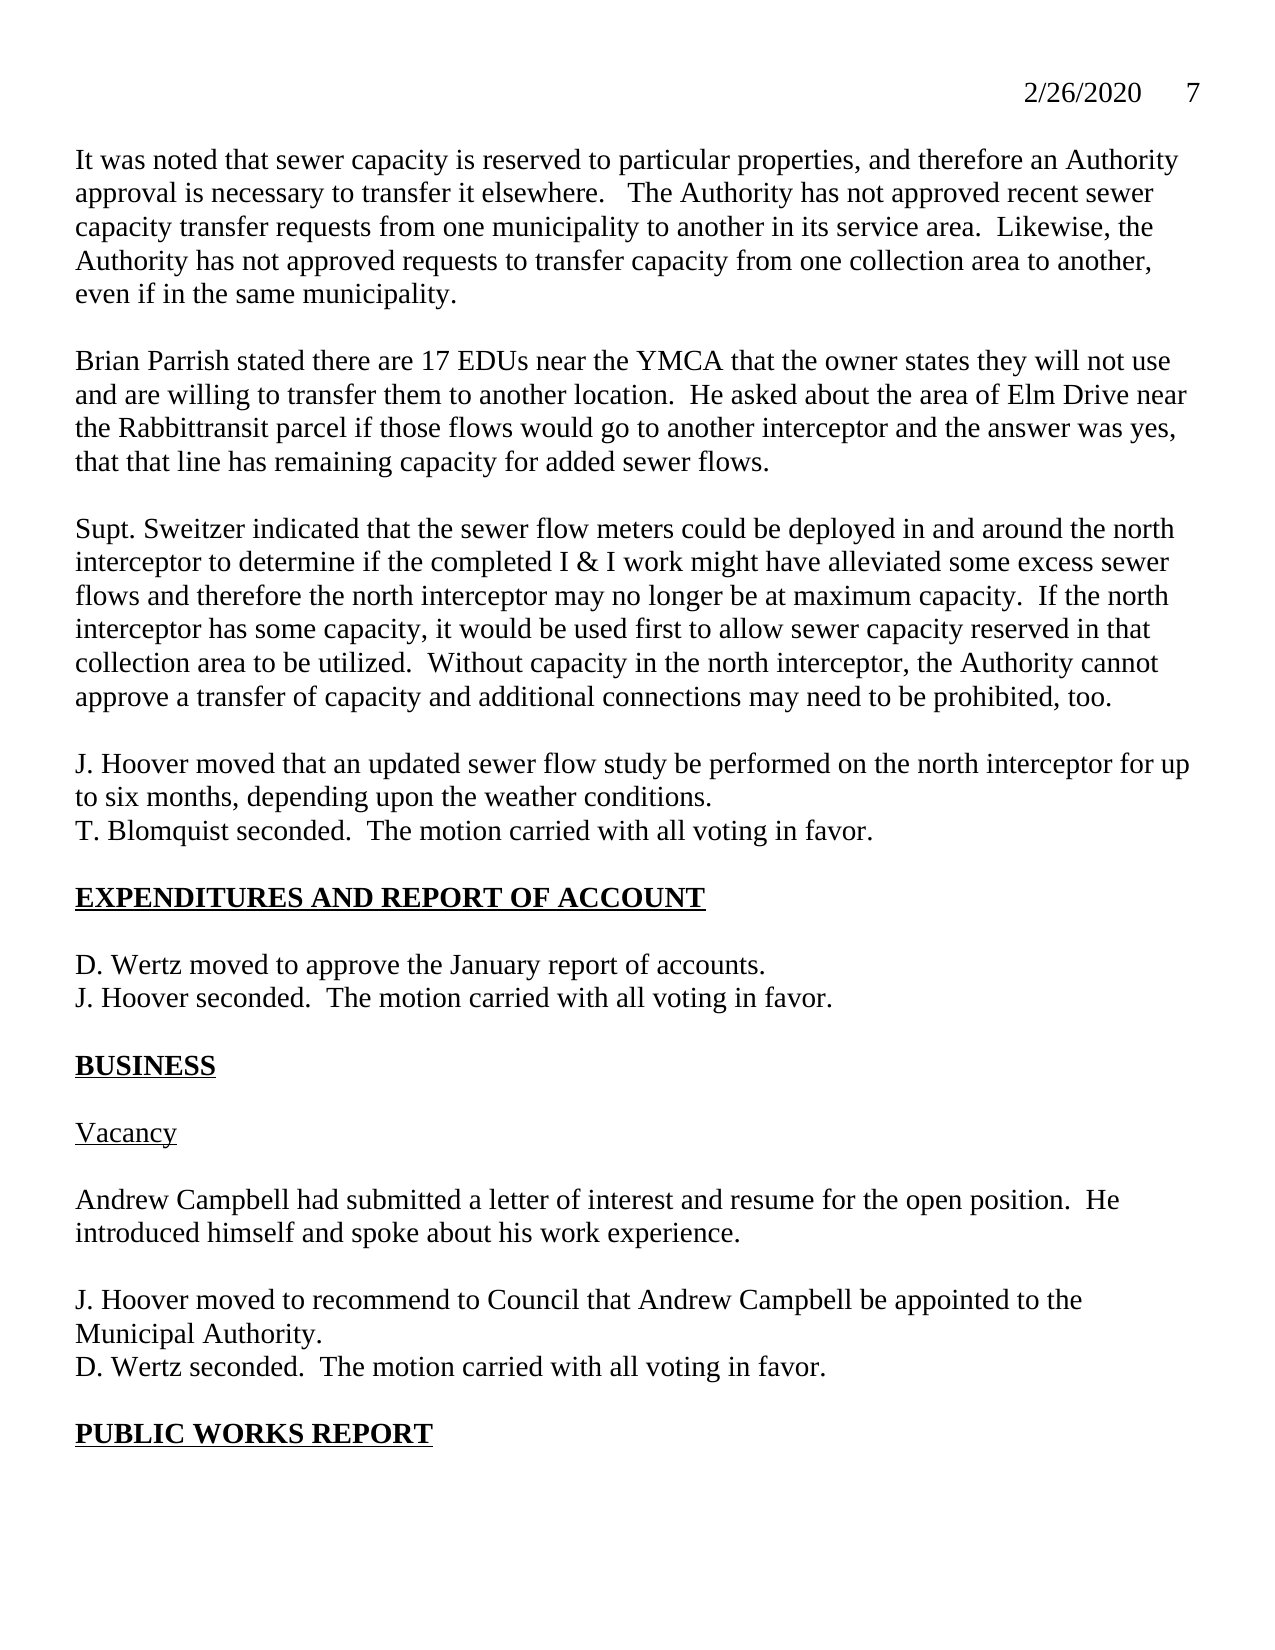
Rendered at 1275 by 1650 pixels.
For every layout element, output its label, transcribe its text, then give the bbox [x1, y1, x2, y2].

text It was noted that sewer capacity is reserved to particular properties, and therefore an Authority approval is necessary to transfer it elsewhere. The Authority has not approved recent sewer capacity transfer requests from one municipality to another in its service area. Likewise, the Authority has not approved requests to transfer capacity from one collection area to another, even if in the same municipality. [75, 142, 1200, 310]
text PUBLIC WORKS REPORT [75, 1417, 1200, 1450]
text J. Hoover moved that an updated sewer flow study be performed on the north interceptor for up to six months, depending upon the weather conditions. [75, 746, 1200, 813]
text D. Wertz seconded. The motion carried with all voting in favor. [75, 1349, 1200, 1383]
text Vacancy [75, 1115, 1200, 1148]
text Supt. Sweitzer indicated that the sewer flow meters could be deployed in and around the north interceptor to determine if the completed I & I work might have alleviated some excess sewer flows and therefore the north interceptor may no longer be at maximum capacity. If the north interceptor has some capacity, it would be used first to allow sewer capacity reserved in that collection area to be utilized. Without capacity in the north interceptor, the Authority cannot approve a transfer of capacity and additional connections may need to be prohibited, too. [75, 511, 1200, 712]
text J. Hoover seconded. The motion carried with all voting in favor. [75, 981, 1200, 1014]
text Andrew Campbell had submitted a letter of interest and resume for the open position. He introduced himself and spoke about his work experience. [75, 1182, 1200, 1249]
text Brian Parrish stated there are 17 EDUs near the YMCA that the owner states they will not use and are willing to transfer them to another location. He asked about the area of Elm Drive near the Rabbittransit parcel if those flows would go to another interceptor and the answer was yes, that that line has remaining capacity for added sewer flows. [75, 343, 1200, 477]
text EXPENDITURES AND REPORT OF ACCOUNT [75, 880, 1200, 913]
text BUSINESS [75, 1048, 1200, 1081]
text D. Wertz moved to approve the January report of accounts. [75, 947, 1200, 981]
text T. Blomquist seconded. The motion carried with all voting in favor. [75, 813, 1200, 846]
text J. Hoover moved to recommend to Council that Andrew Campbell be appointed to the Municipal Authority. [75, 1282, 1200, 1349]
